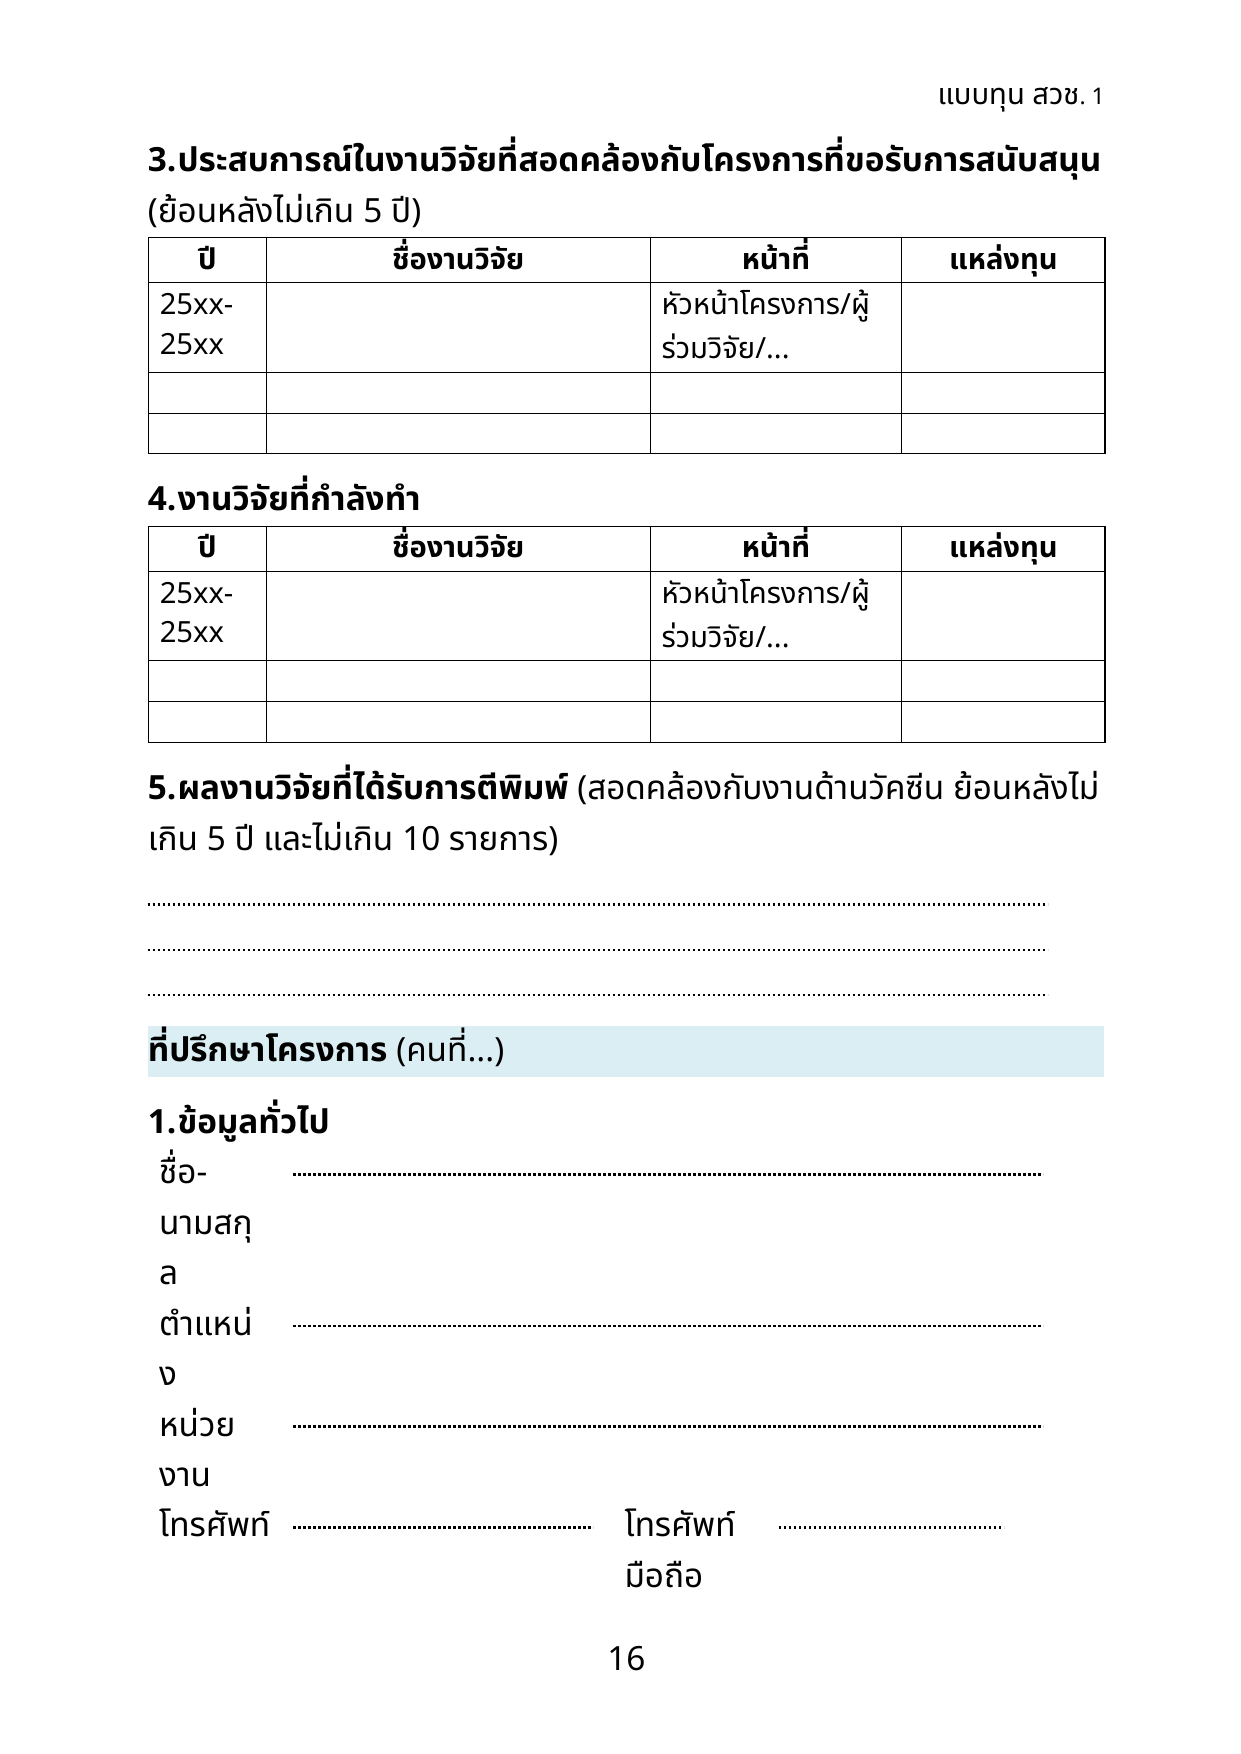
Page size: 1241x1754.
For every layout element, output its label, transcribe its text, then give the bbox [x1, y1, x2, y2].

table_cell [651, 661, 901, 701]
table_cell [149, 661, 266, 701]
list งานวิจัยที่กำลังทำ [148, 475, 1104, 526]
table_header ชื่องานวิจัย [267, 527, 650, 571]
table_cell [902, 283, 1104, 372]
list ผลงานวิจัยที่ได้รับการตีพิมพ์ (สอดคล้องกับงานด้านวัคซีน ย้อนหลังไม่เกิน 5 ปี และไม่เกิน 10 รายการ) [148, 764, 1104, 865]
table_cell หัวหน้าโครงการ/ผู้ร่วมวิจัย/... [651, 572, 901, 660]
text ที่ปรึกษาโครงการ (คนที่...) [148, 1026, 1104, 1077]
table_cell [149, 373, 266, 412]
table_cell [651, 373, 901, 412]
table_cell [267, 414, 650, 453]
table_cell [902, 702, 1104, 742]
table_cell โทรศัพท์มือถือ [613, 1501, 768, 1602]
table_cell หัวหน้าโครงการ/ผู้ร่วมวิจัย/... [651, 283, 901, 372]
table_header แหล่งทุน [902, 527, 1104, 571]
table_cell [902, 373, 1104, 412]
table_header ปี [149, 527, 266, 571]
table_cell [149, 702, 266, 742]
table_cell [267, 661, 650, 701]
table_cell [902, 661, 1104, 701]
table_cell 25xx- 25xx [149, 283, 266, 372]
table_cell [267, 572, 650, 660]
table_header ชื่องานวิจัย [267, 238, 650, 282]
table_header [282, 1148, 1104, 1300]
table_cell 25xx- 25xx [149, 572, 266, 660]
table_cell ตำแหน่ง [148, 1300, 282, 1401]
table_cell [267, 373, 650, 412]
table_cell [902, 414, 1104, 453]
table_header หน้าที่ [651, 238, 901, 282]
table_cell [267, 702, 650, 742]
list ประสบการณ์ในงานวิจัยที่สอดคล้องกับโครงการที่ขอรับการสนับสนุน (ย้อนหลังไม่เกิน 5 ปี) [148, 136, 1104, 237]
table_cell [902, 572, 1104, 660]
table_cell [651, 414, 901, 453]
table_cell หน่วยงาน [148, 1401, 282, 1501]
table_cell [282, 1501, 613, 1602]
table_header แหล่งทุน [902, 238, 1104, 282]
table_cell โทรศัพท์ [148, 1501, 282, 1602]
table_cell [149, 414, 266, 453]
table_header หน้าที่ [651, 527, 901, 571]
table_cell [651, 702, 901, 742]
table_cell [282, 1401, 1104, 1501]
table_header ปี [149, 238, 266, 282]
table_cell [267, 283, 650, 372]
table_cell [282, 1300, 1104, 1401]
list ข้อมูลทั่วไป [148, 1098, 1104, 1148]
table_cell [768, 1501, 1104, 1602]
table_header ชื่อ-นามสกุล [148, 1148, 282, 1300]
